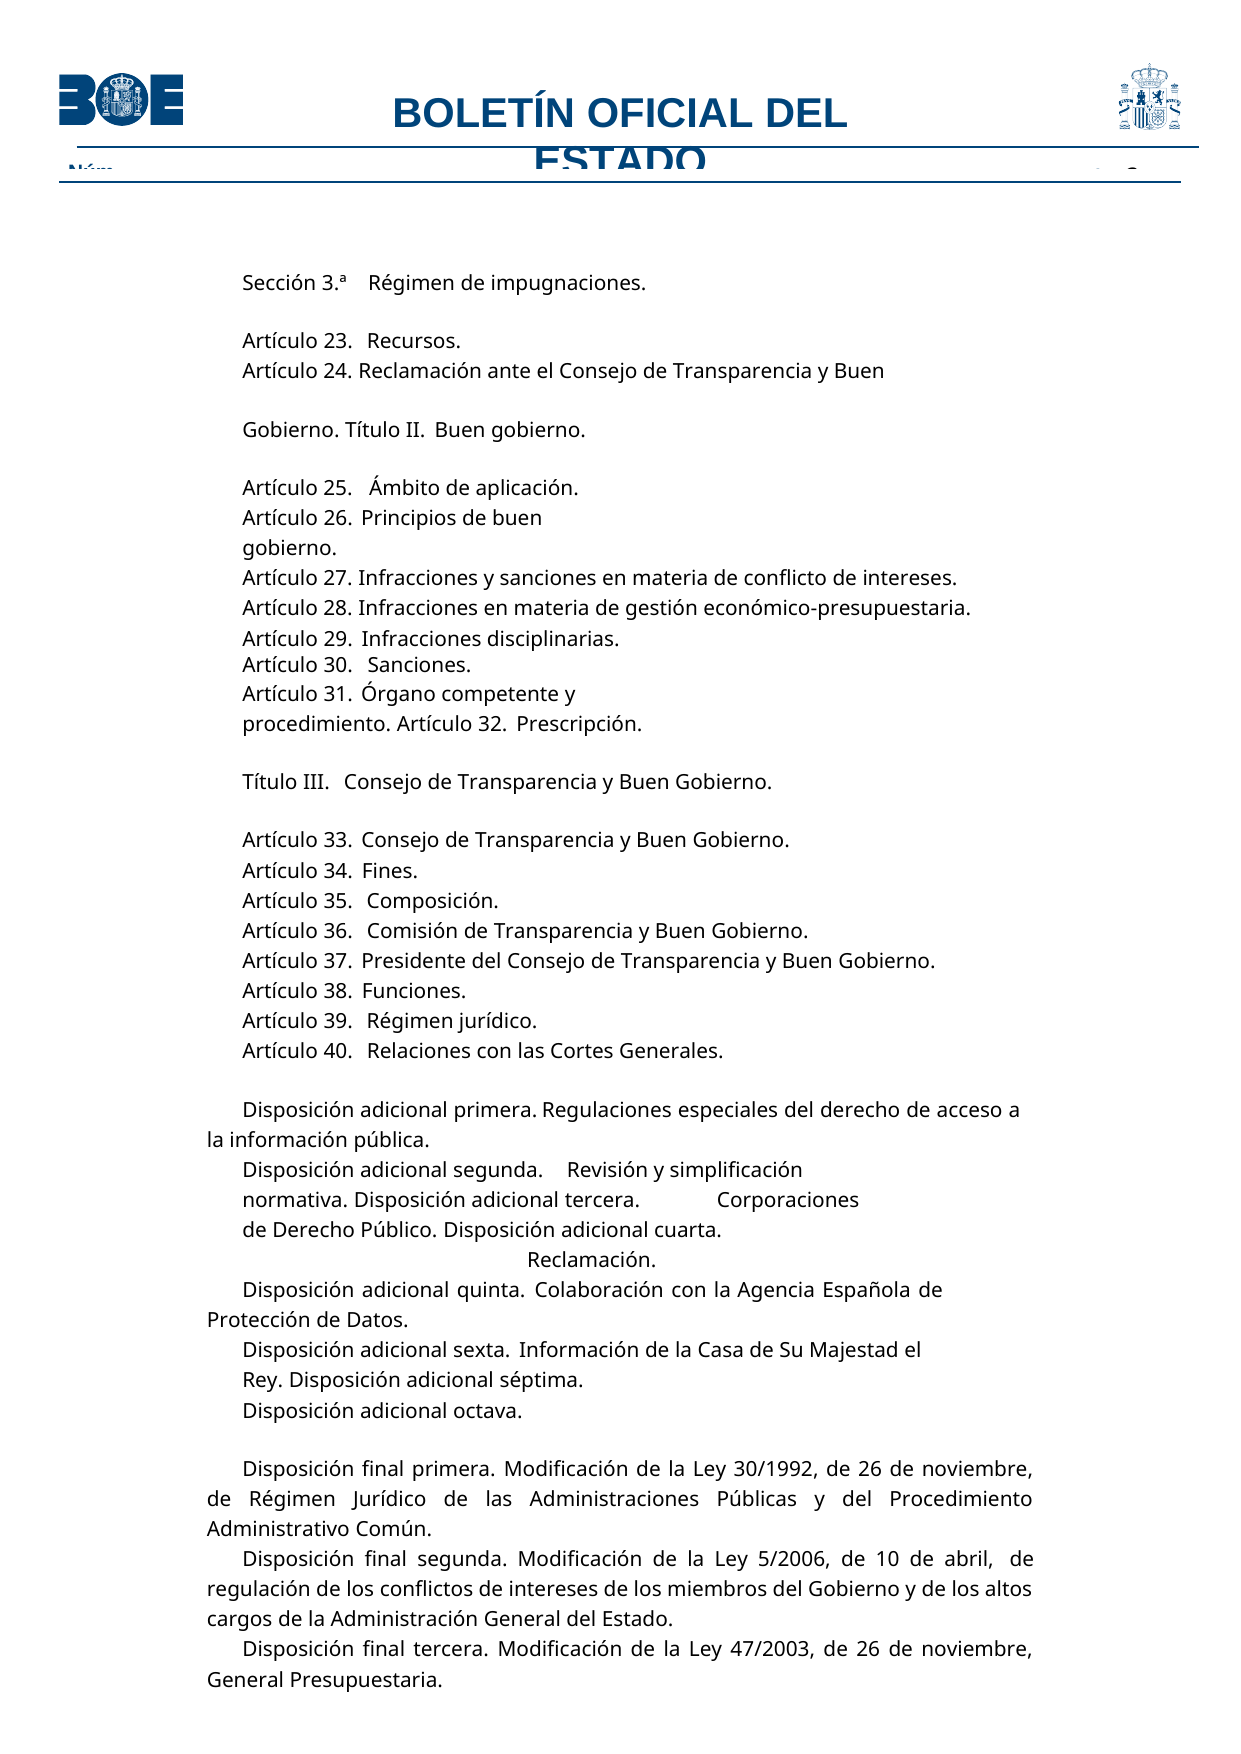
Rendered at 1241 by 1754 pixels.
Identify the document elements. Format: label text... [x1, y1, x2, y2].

text Disposición adicional sexta. Información de la Casa de Su Majestad el Rey. Disposición adicional séptima. [242, 1336, 953, 1394]
text Disposición adicional primera. Regulaciones especiales del derecho de acceso a la información pública. [207, 1095, 1034, 1153]
text Artículo 25. Ámbito de aplicación. Artículo 26. Principios de buen gobierno. [242, 473, 633, 562]
text Artículo 31. Órgano competente y procedimiento. Artículo 32. Prescripción. [242, 679, 711, 738]
text Disposición adicional segunda. Revisión y simplificación normativa. Disposición adicional tercera. Corporaciones de Derecho Público. Disposición adicional cuarta. Reclamación. [242, 1155, 878, 1274]
text Artículo 36. Comisión de Transparencia y Buen Gobierno. [242, 916, 1198, 944]
text Sección 3.ª Régimen de impugnaciones. [242, 268, 1198, 297]
picture [1118, 63, 1181, 130]
text Disposición adicional quinta. Colaboración con la Agencia Española de Protección de Datos. [207, 1275, 1034, 1334]
text Disposición final tercera. Modificación de la Ley 47/2003, de 26 de noviembre, General Presupuestaria. [207, 1634, 1034, 1693]
text Artículo 23. Recursos. [242, 327, 1198, 355]
picture [59, 73, 183, 126]
text Título III. Consejo de Transparencia y Buen Gobierno. [242, 767, 1198, 796]
text Artículo 24. Reclamación ante el Consejo de Transparencia y Buen Gobierno. Título II. Buen gobierno. [242, 357, 974, 443]
text Artículo 37. Presidente del Consejo de Transparencia y Buen Gobierno. Artículo 38. Funciones. [242, 946, 974, 1004]
text Artículo 33. Consejo de Transparencia y Buen Gobierno. Artículo 34. Fines. [242, 826, 831, 884]
text Artículo 30. Sanciones. [242, 654, 1198, 678]
text Disposición final primera. Modificación de la Ley 30/1992, de 26 de noviembre, de Régimen Jurídico de las Administraciones Públicas y del Procedimiento Administrativo Común. [207, 1454, 1034, 1543]
text Disposición final segunda. Modificación de la Ley 5/2006, de 10 de abril, de regulación de los conflictos de intereses de los miembros del Gobierno y de los altos cargos de la Administración General del Estado. [207, 1544, 1034, 1633]
text Artículo 39. Régimen jurídico. [242, 1006, 1198, 1035]
text Artículo 40. Relaciones con las Cortes Generales. [242, 1036, 1198, 1065]
text Artículo 27. Infracciones y sanciones en materia de conflicto de intereses. Artículo 28. Infracciones en materia de gestión económico-presupuestaria. Artículo 29. Infracciones disciplinarias. [242, 563, 974, 652]
text Disposición adicional octava. [242, 1396, 1198, 1424]
text Artículo 35. Composición. [242, 886, 1198, 914]
